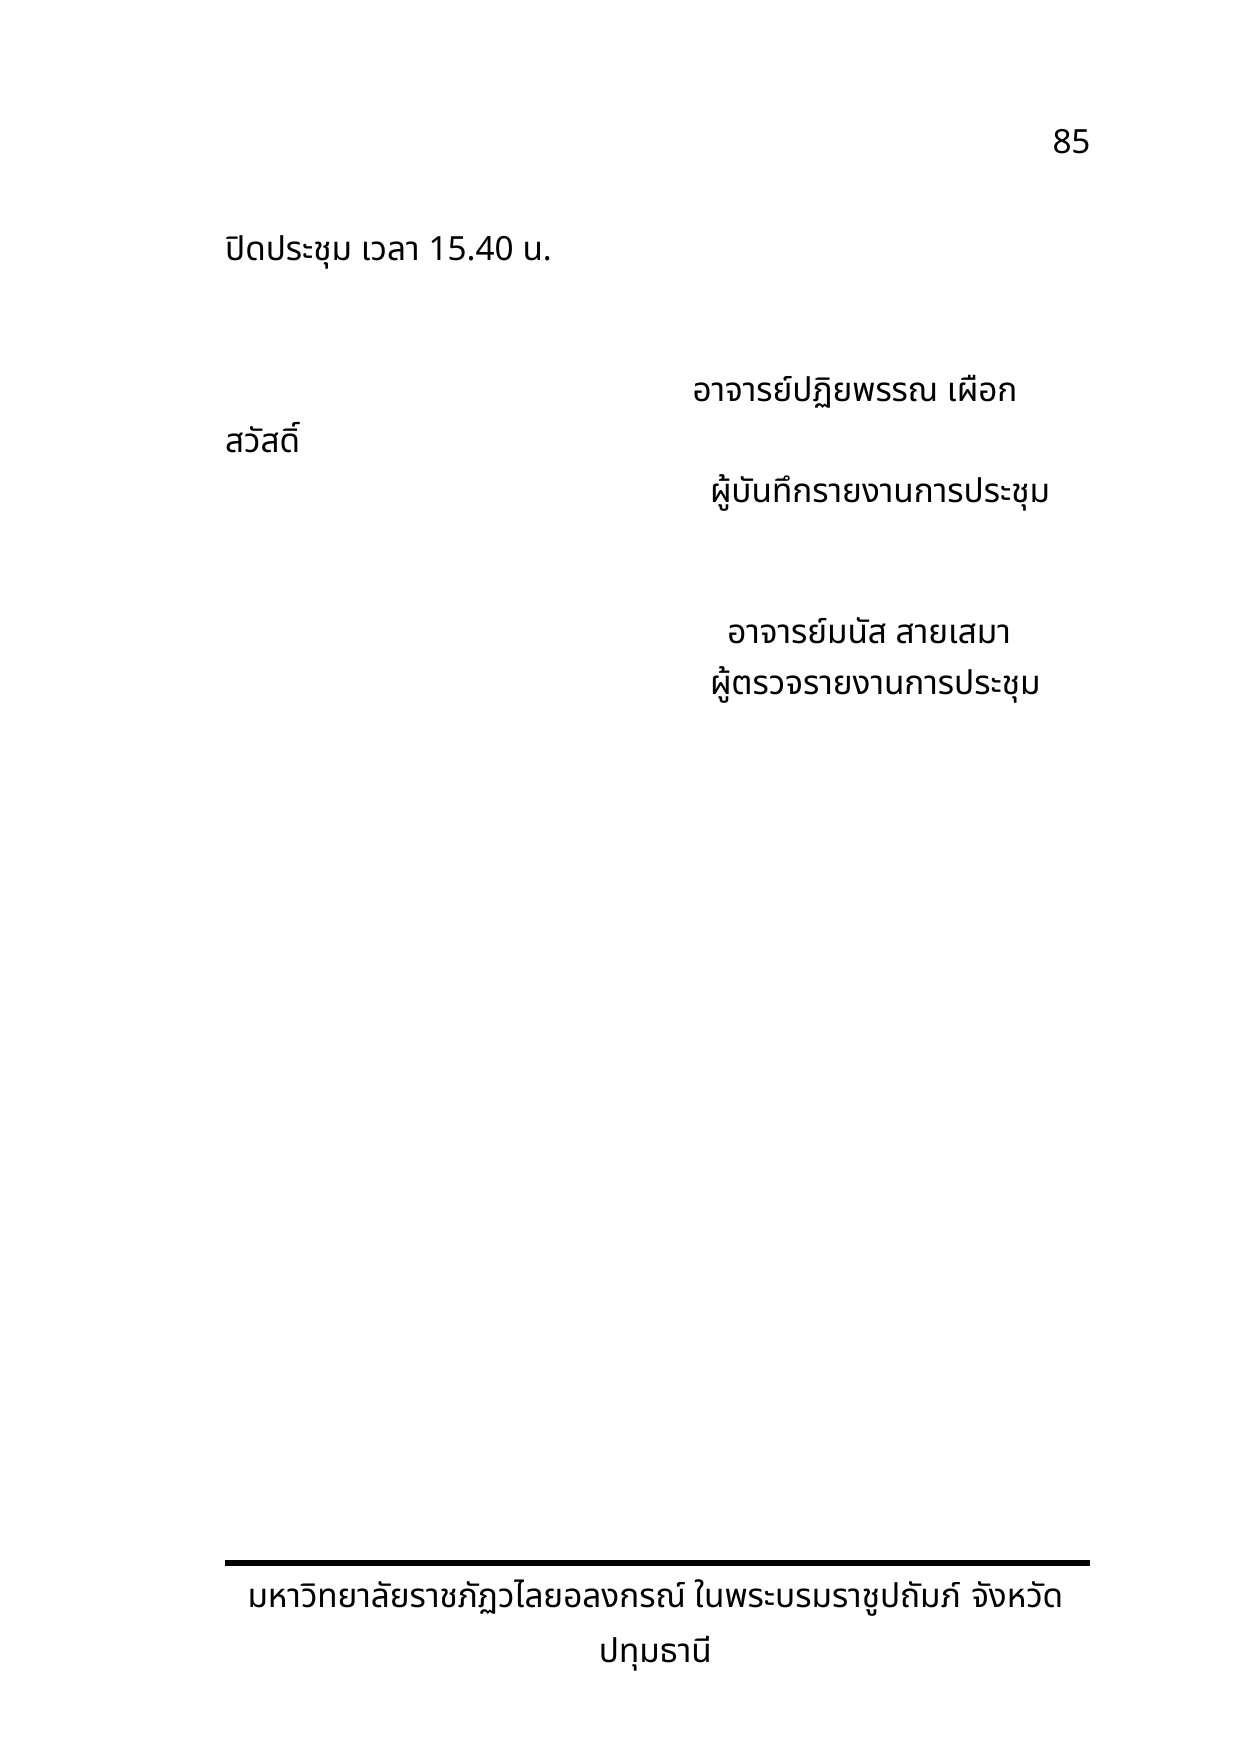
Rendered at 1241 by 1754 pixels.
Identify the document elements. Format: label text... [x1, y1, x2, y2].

text อาจารย์มนัส สายเสมา [600, 608, 1090, 659]
text ปิดประชุม เวลา 15.40 น. [225, 225, 1090, 276]
text อาจารย์ปฏิยพรรณ เผือกสวัสดิ์ [225, 366, 1090, 467]
text ผู้ตรวจรายงานการประชุม [600, 659, 1090, 709]
text ผู้บันทึกรายงานการประชุม [675, 467, 1090, 518]
